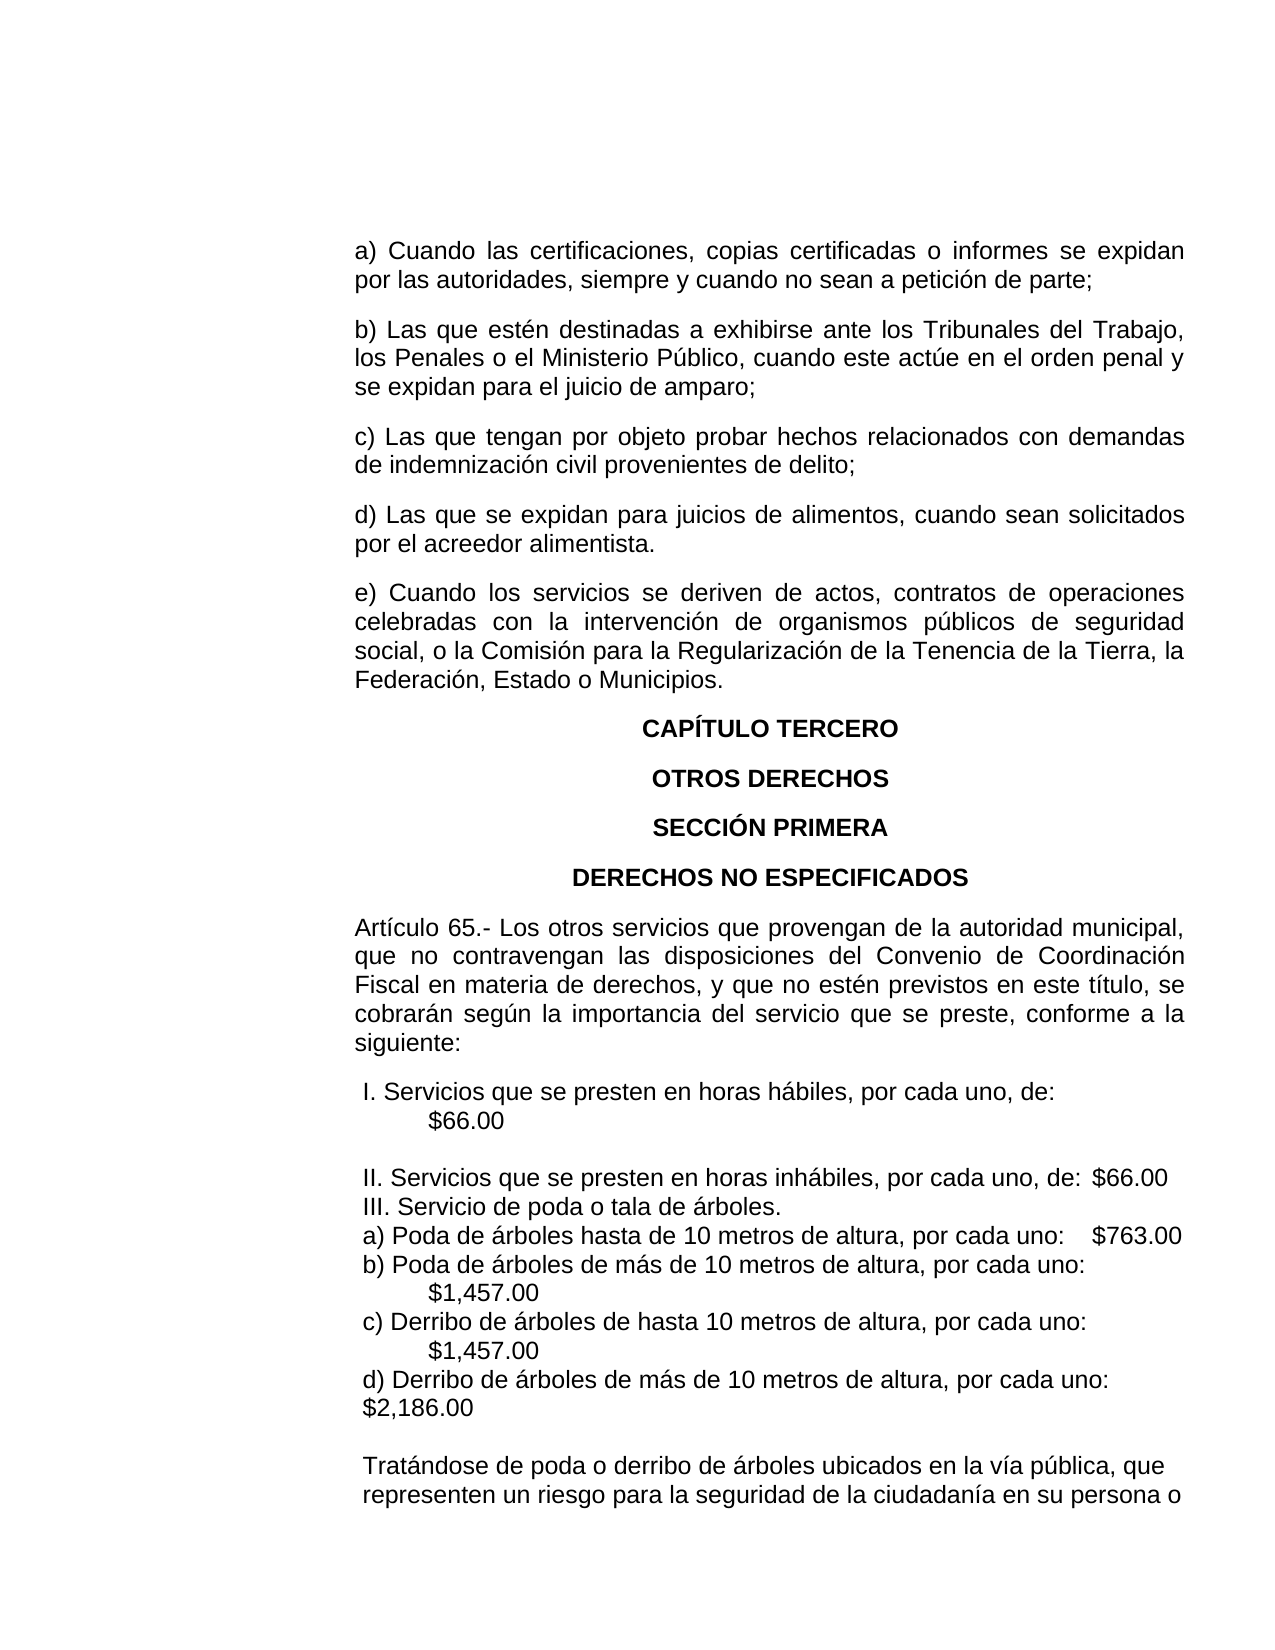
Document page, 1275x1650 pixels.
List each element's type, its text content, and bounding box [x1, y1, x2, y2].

text III. Servicio de poda o tala de árboles. [362, 1192, 1186, 1221]
text d) Las que se expidan para juicios de alimentos, cuando sean solicitados por el acreedor alimentista. [354, 500, 1186, 558]
text Artículo 65.- Los otros servicios que provengan de la autoridad municipal, que no contravengan las disposiciones del Convenio de Coordinación Fiscal en materia de derechos, y que no estén previstos en este título, se cobrarán según la importancia del servicio que se preste, conforme a la siguiente: [354, 913, 1186, 1056]
text b) Poda de árboles de más de 10 metros de altura, por cada uno: $1,457.00 [362, 1250, 1186, 1307]
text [362, 1451, 1186, 1508]
text II. Servicios que se presten en horas inhábiles, por cada uno, de: $66.00 [362, 1163, 1186, 1192]
text OTROS DERECHOS [354, 764, 1186, 793]
text CAPÍTULO TERCERO [354, 714, 1186, 743]
text DERECHOS NO ESPECIFICADOS [354, 863, 1186, 892]
text a) Cuando las certificaciones, copias certificadas o informes se expidan por las autoridades, siempre y cuando no sean a petición de parte; [354, 236, 1186, 294]
text I. Servicios que se presten en horas hábiles, por cada uno, de: $66.00 [362, 1077, 1186, 1135]
text a) Poda de árboles hasta de 10 metros de altura, por cada uno: $763.00 [362, 1221, 1186, 1250]
text e) Cuando los servicios se deriven de actos, contratos de operaciones celebradas con la intervención de organismos públicos de seguridad social, o la Comisión para la Regularización de la Tenencia de la Tierra, la Federación, Estado o Municipios. [354, 578, 1186, 693]
text c) Las que tengan por objeto probar hechos relacionados con demandas de indemnización civil provenientes de delito; [354, 422, 1186, 479]
text c) Derribo de árboles de hasta 10 metros de altura, por cada uno: $1,457.00 [362, 1307, 1186, 1365]
text b) Las que estén destinadas a exhibirse ante los Tribunales del Trabajo, los Penales o el Ministerio Público, cuando este actúe en el orden penal y se expidan para el juicio de amparo; [354, 315, 1186, 401]
text d) Derribo de árboles de más de 10 metros de altura, por cada uno: $2,186.00 [362, 1365, 1186, 1422]
text SECCIÓN PRIMERA [354, 813, 1186, 842]
